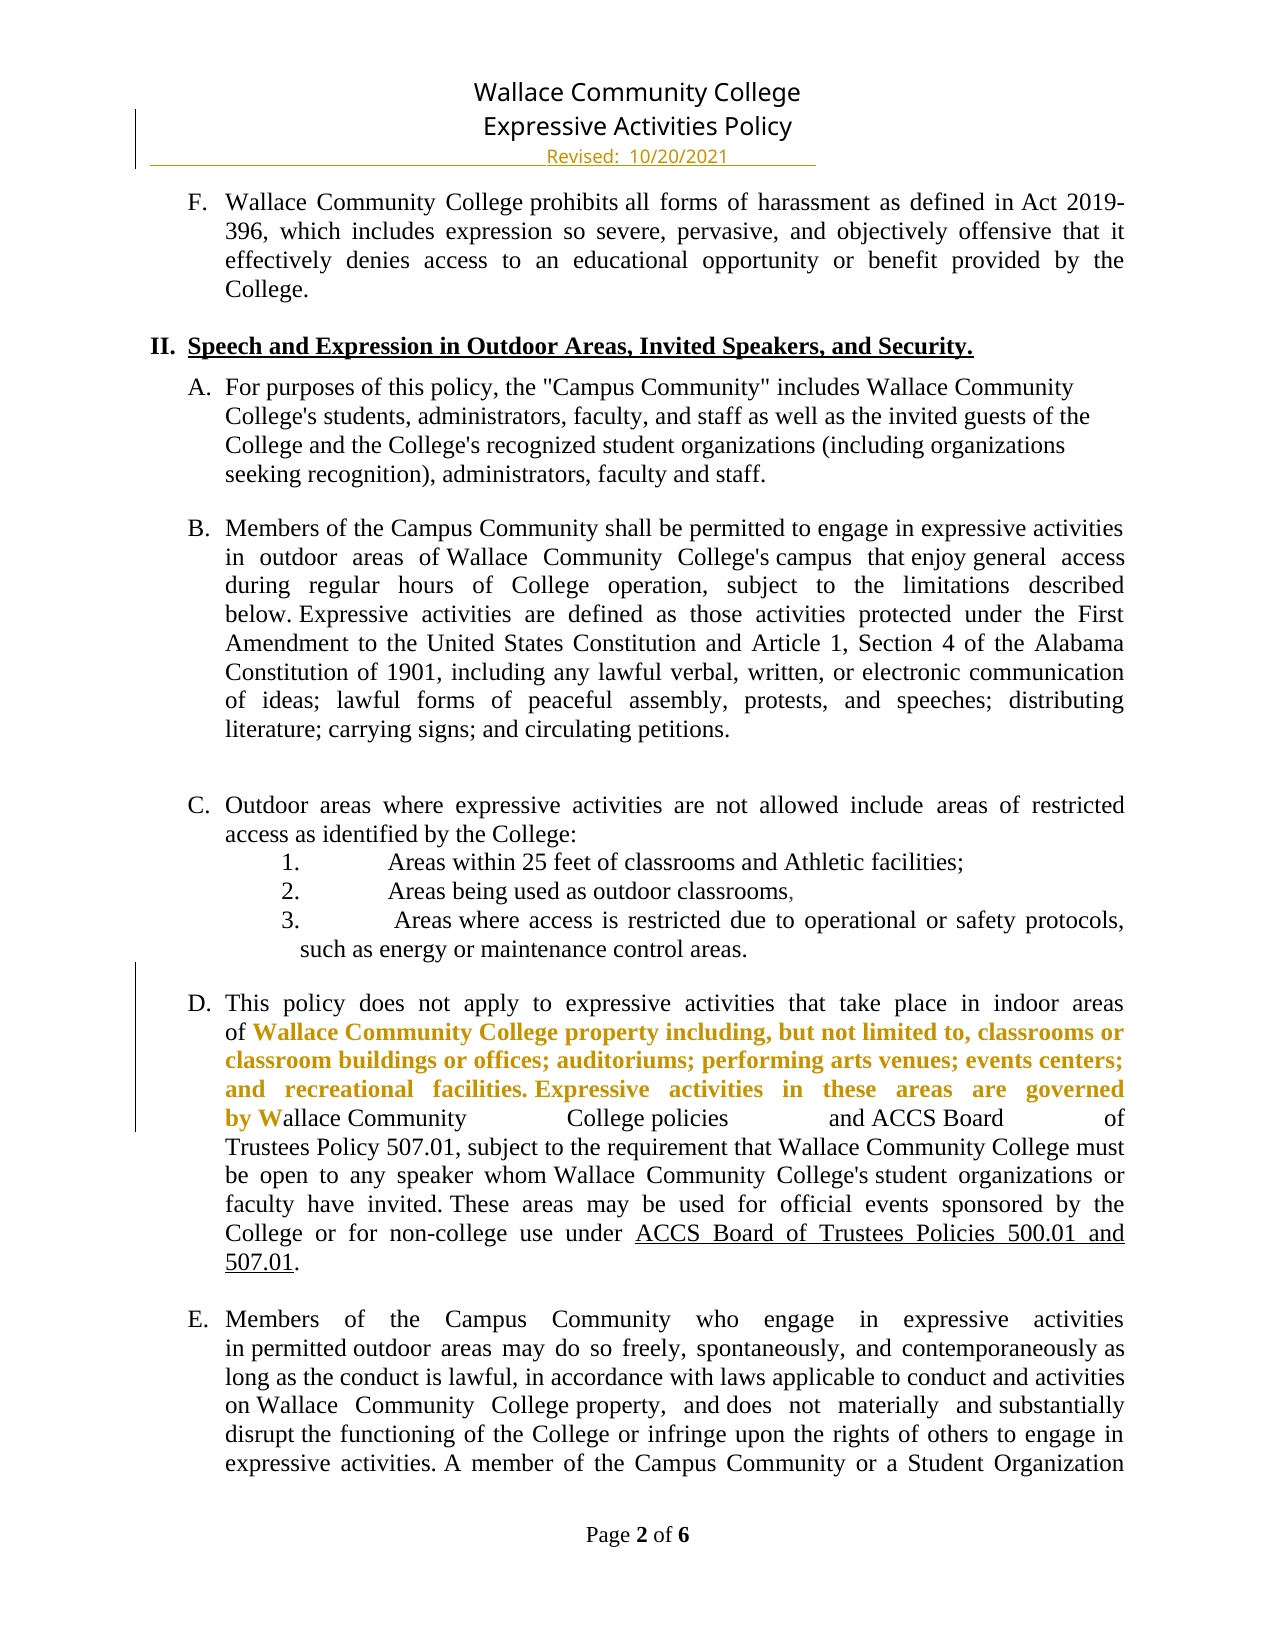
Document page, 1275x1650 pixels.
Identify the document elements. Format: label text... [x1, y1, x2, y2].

list Members of the Campus Community shall be permitted to engage in expressive activities in outdoor areas of Wallace Community College's campus that enjoy general access during regular hours of College operation, subject to the limitations described below. Expressive activities are defined as those activities protected under the First Amendment to the United States Constitution and Article 1, Section 4 of the Alabama Constitution of 1901, including any lawful verbal, written, or electronic communication of ideas; lawful forms of peaceful assembly, protests, and speeches; distributing literature; carrying signs; and circulating petitions. [187, 513, 1125, 743]
list Outdoor areas where expressive activities are not allowed include areas of restricted access as identified by the College: [187, 790, 1125, 847]
list For purposes of this policy, the "Campus Community" includes Wallace Community College's students, administrators, faculty, and staff as well as the invited guests of the College and the College's recognized student organizations (including organizations seeking recognition), administrators, faculty and staff. [187, 372, 1125, 487]
list Areas within 25 feet of classrooms and Athletic facilities; [281, 847, 1125, 876]
list This policy does not apply to expressive activities that take place in indoor areas of Wallace Community College property including, but not limited to, classrooms or classroom buildings or offices; auditoriums; performing arts venues; events centers; and recreational facilities. Expressive activities in these areas are governed by Wallace Community College policies and ACCS Board of Trustees Policy 507.01, subject to the requirement that Wallace Community College must be open to any speaker whom Wallace Community College's student organizations or faculty have invited. These areas may be used for official events sponsored by the College or for non-college use under ACCS Board of Trustees Policies 500.01 and 507.01. [187, 988, 1125, 1275]
list Areas being used as outdoor classrooms, [281, 876, 1125, 905]
list Speech and Expression in Outdoor Areas, Invited Speakers, and Security. [150, 331, 1125, 360]
list Wallace Community College prohibits all forms of harassment as defined in Act 2019-396, which includes expression so severe, pervasive, and objectively offensive that it effectively denies access to an educational opportunity or benefit provided by the College. [187, 187, 1125, 302]
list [187, 1304, 1125, 1477]
list Areas where access is restricted due to operational or safety protocols, such as energy or maintenance control areas. [281, 905, 1125, 962]
